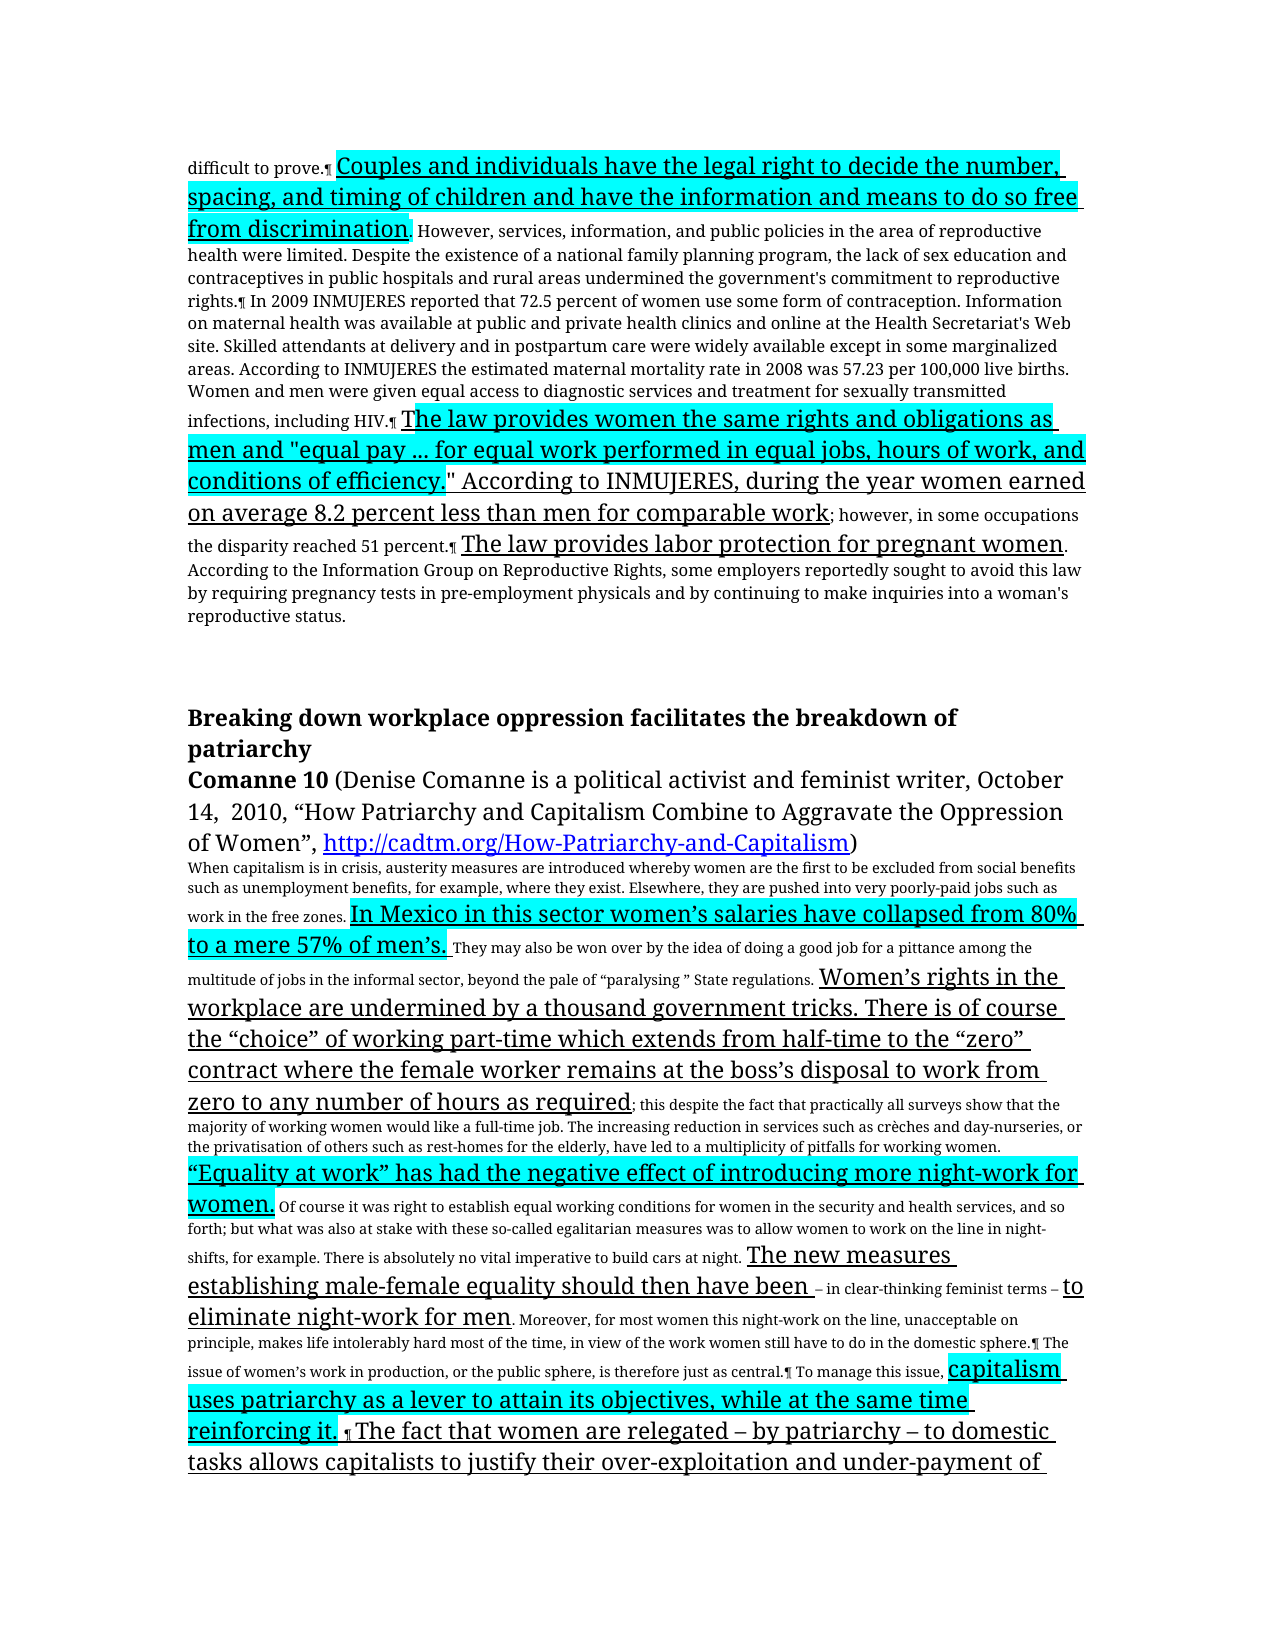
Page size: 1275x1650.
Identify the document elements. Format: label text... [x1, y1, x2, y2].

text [187, 858, 1087, 1477]
subtitle Breaking down workplace oppression facilitates the breakdown of patriarchy [187, 702, 1087, 764]
text Comanne 10 (Denise Comanne is a political activist and feminist writer, October 14, 2010, “How Patriarchy and Capitalism Combine to Aggravate the Oppression of Women”, http://cadtm.org/How-Patriarchy-and-Capitalism) [187, 764, 1087, 858]
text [187, 150, 1087, 627]
